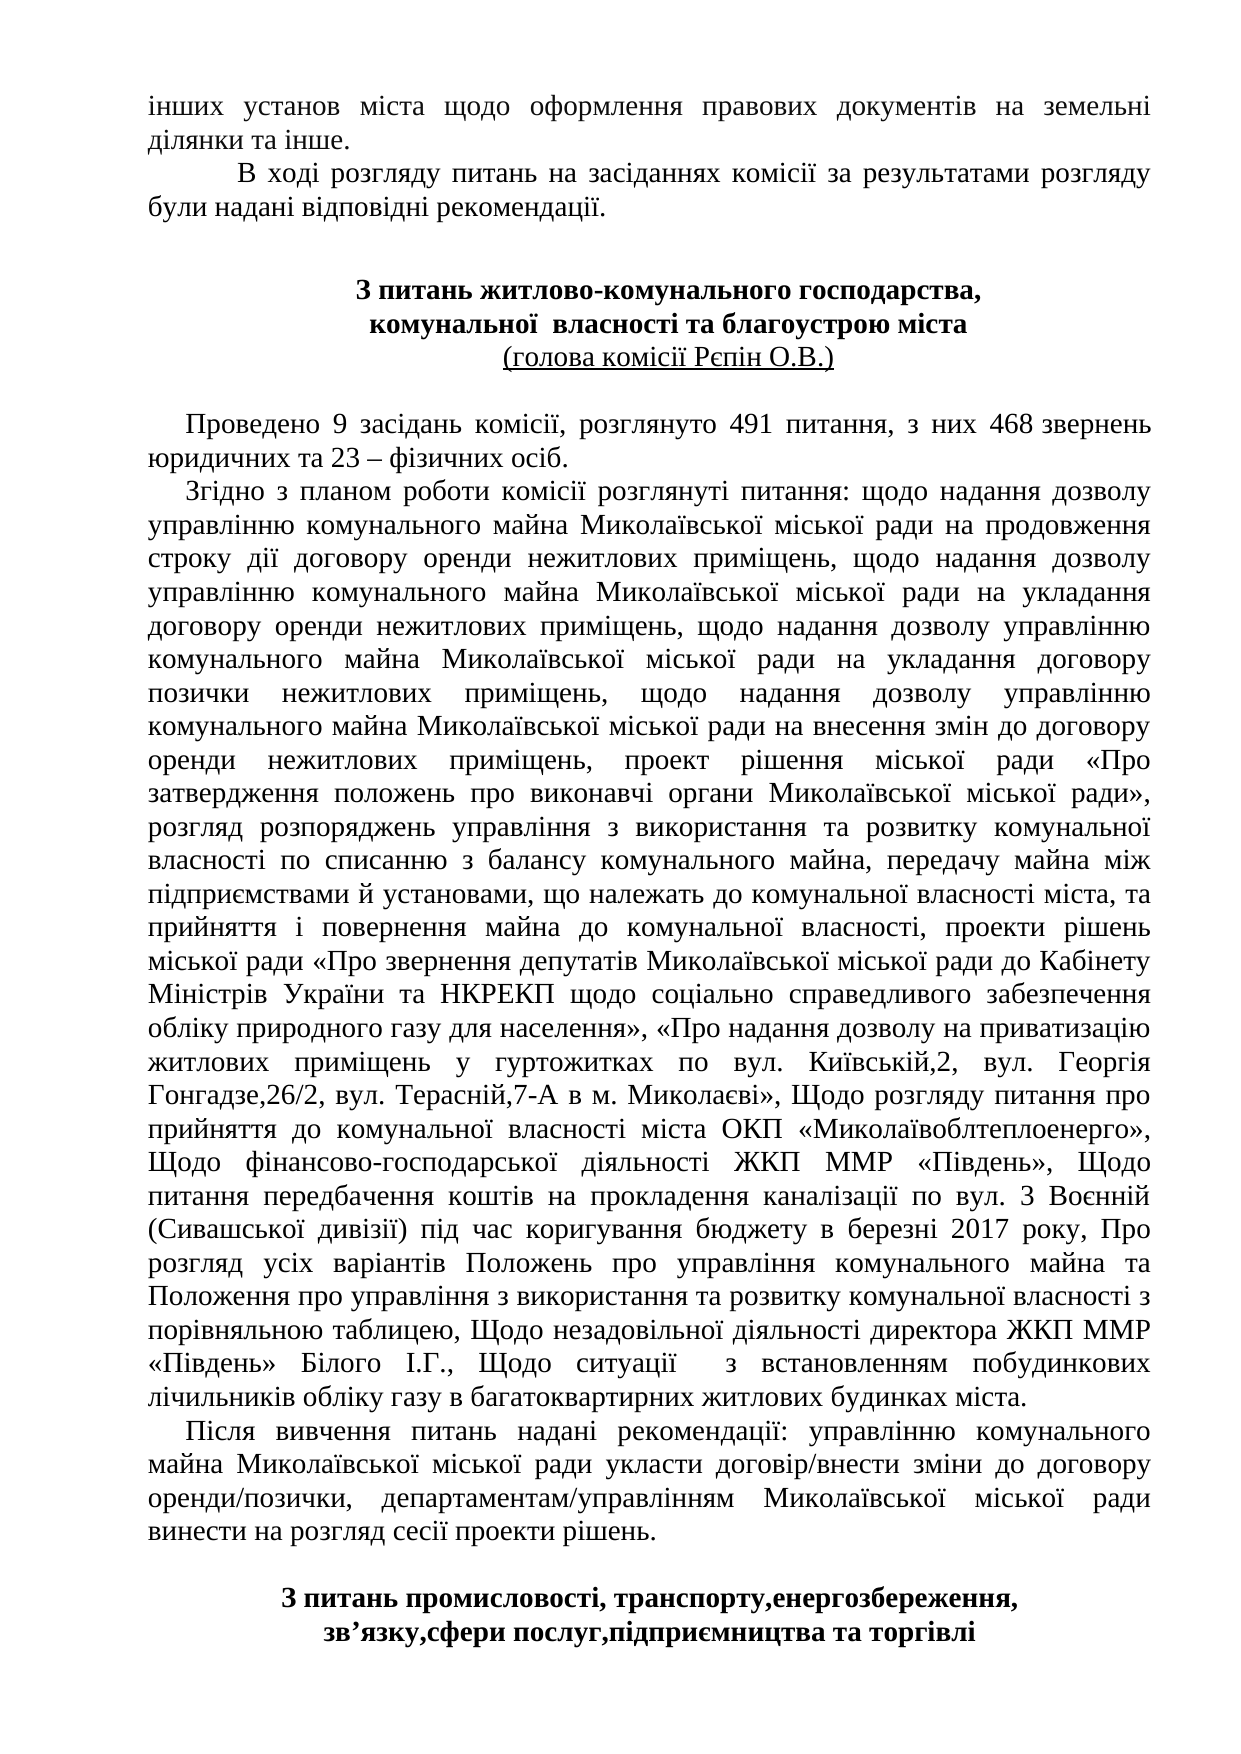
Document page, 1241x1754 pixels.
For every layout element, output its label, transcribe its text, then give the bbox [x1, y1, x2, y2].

text Проведено 9 засідань комісії, розглянуто 491 питання, з них 468 звернень юридичних та 23 – фізичних осіб. [148, 406, 1152, 473]
text З питань промисловості, транспорту,енергозбереження, [148, 1580, 1152, 1614]
text (голова комісії Рєпін О.В.) [148, 339, 1152, 373]
text комунальної власності та благоустрою міста [148, 306, 1152, 339]
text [148, 88, 1152, 156]
text В ході розгляду питань на засіданнях комісії за результатами розгляду були надані відповідні рекомендації. [148, 156, 1152, 223]
text З питань житлово-комунального господарства, [148, 272, 1152, 306]
text зв’язку,сфери послуг,підприємництва та торгівлі [148, 1614, 1152, 1647]
text Згідно з планом роботи комісії розглянуті питання: щодо надання дозволу управлінню комунального майна Миколаївської міської ради на продовження строку дії договору оренди нежитлових приміщень, щодо надання дозволу управлінню комунального майна Миколаївської міської ради на укладання договору оренди нежитлових приміщень, щодо надання дозволу управлінню комунального майна Миколаївської міської ради на укладання договору позички нежитлових приміщень, щодо надання дозволу управлінню комунального майна Миколаївської міської ради на внесення змін до договору оренди нежитлових приміщень, проект рішення міської ради «Про затвердження положень про виконавчі органи Миколаївської міської ради», розгляд розпоряджень управління з використання та розвитку комунальної власності по списанню з балансу комунального майна, передачу майна між підприємствами й установами, що належать до комунальної власності міста, та прийняття і повернення майна до комунальної власності, проекти рішень міської ради «Про звернення депутатів Миколаївської міської ради до Кабінету Міністрів України та НКРЕКП щодо соціально справедливого забезпечення обліку природного газу для населення», «Про надання дозволу на приватизацію житлових приміщень у гуртожитках по вул. Київській,2, вул. Георгія Гонгадзе,26/2, вул. Терасній,7-А в м. Миколаєві», Щодо розгляду питання про прийняття до комунальної власності міста ОКП «Миколаївоблтеплоенерго», Щодо фінансово-господарської діяльності ЖКП ММР «Південь», Щодо питання передбачення коштів на прокладення каналізації по вул. 3 Воєнній (Сивашської дивізії) під час коригування бюджету в березні 2017 року, Про розгляд усіх варіантів Положень про управління комунального майна та Положення про управління з використання та розвитку комунальної власності з порівняльною таблицею, Щодо незадовільної діяльності директора ЖКП ММР «Південь» Білого І.Г., Щодо ситуації з встановленням побудинкових лічильників обліку газу в багатоквартирних житлових будинках міста. [148, 473, 1152, 1413]
text Після вивчення питань надані рекомендації: управлінню комунального майна Миколаївської міської ради укласти договір/внести зміни до договору оренди/позички, департаментам/управлінням Миколаївської міської ради винести на розгляд сесії проекти рішень. [148, 1413, 1152, 1547]
